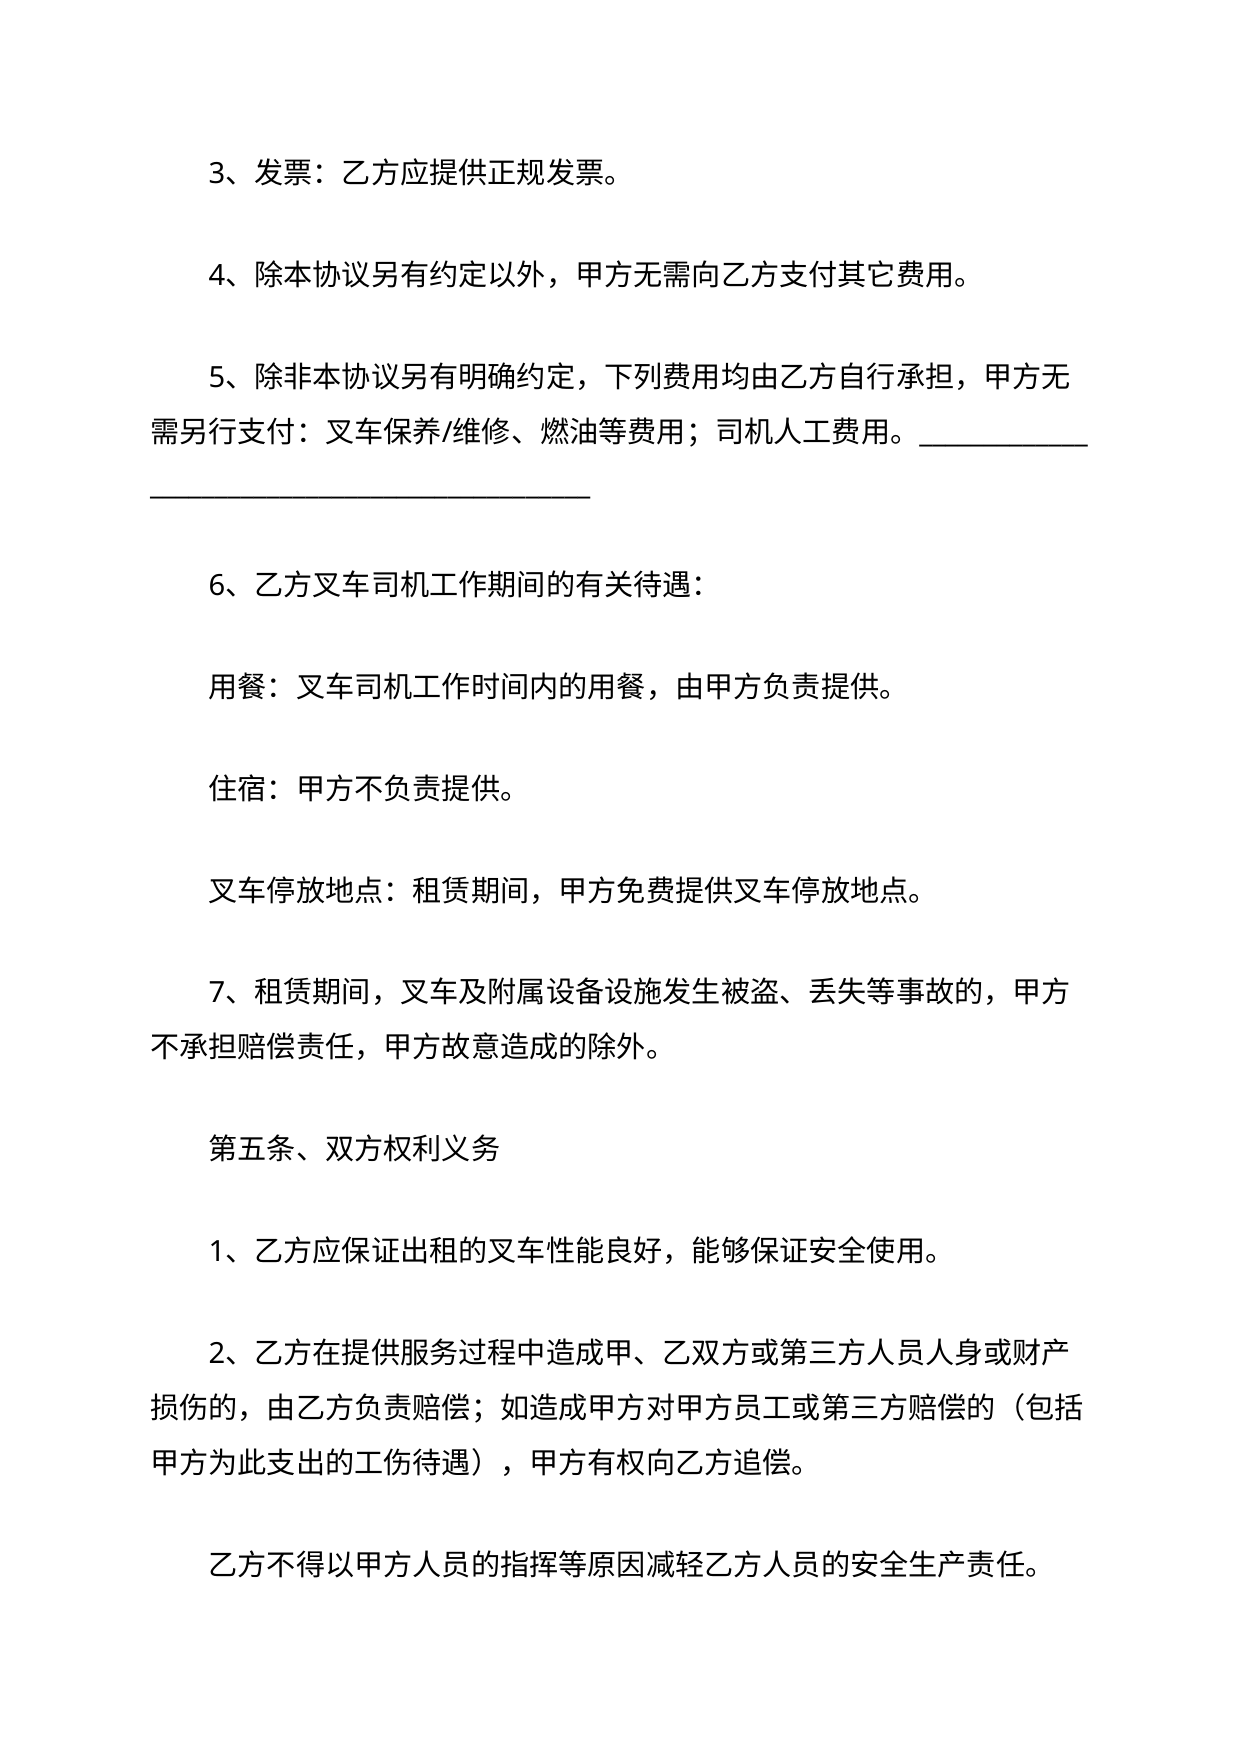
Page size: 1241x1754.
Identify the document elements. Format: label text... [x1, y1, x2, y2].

text 7、租赁期间，叉车及附属设备设施发生被盗、丢失等事故的，甲方不承担赔偿责任，甲方故意造成的除外。 [150, 969, 1090, 1066]
text 2、乙方在提供服务过程中造成甲、乙双方或第三方人员人身或财产损伤的，由乙方负责赔偿；如造成甲方对甲方员工或第三方赔偿的（包括甲方为此支出的工伤待遇），甲方有权向乙方追偿。 [150, 1329, 1090, 1482]
text 乙方不得以甲方人员的指挥等原因减轻乙方人员的安全生产责任。 [150, 1541, 1090, 1583]
text 4、除本协议另有约定以外，甲方无需向乙方支付其它费用。 [150, 252, 1090, 294]
text 叉车停放地点：租赁期间，甲方免费提供叉车停放地点。 [150, 867, 1090, 909]
text 第五条、双方权利义务 [150, 1126, 1090, 1168]
text 6、乙方叉车司机工作期间的有关待遇： [150, 562, 1090, 604]
text 3、发票：乙方应提供正规发票。 [150, 150, 1090, 192]
text 住宿：甲方不负责提供。 [150, 765, 1090, 808]
text 1、乙方应保证出租的叉车性能良好，能够保证安全使用。 [150, 1227, 1090, 1270]
text 5、除非本协议另有明确约定，下列费用均由乙方自行承担，甲方无需另行支付：叉车保养/维修、燃油等费用；司机人工费用。_______________________________________________ [150, 354, 1090, 503]
text 用餐：叉车司机工作时间内的用餐，由甲方负责提供。 [150, 664, 1090, 706]
